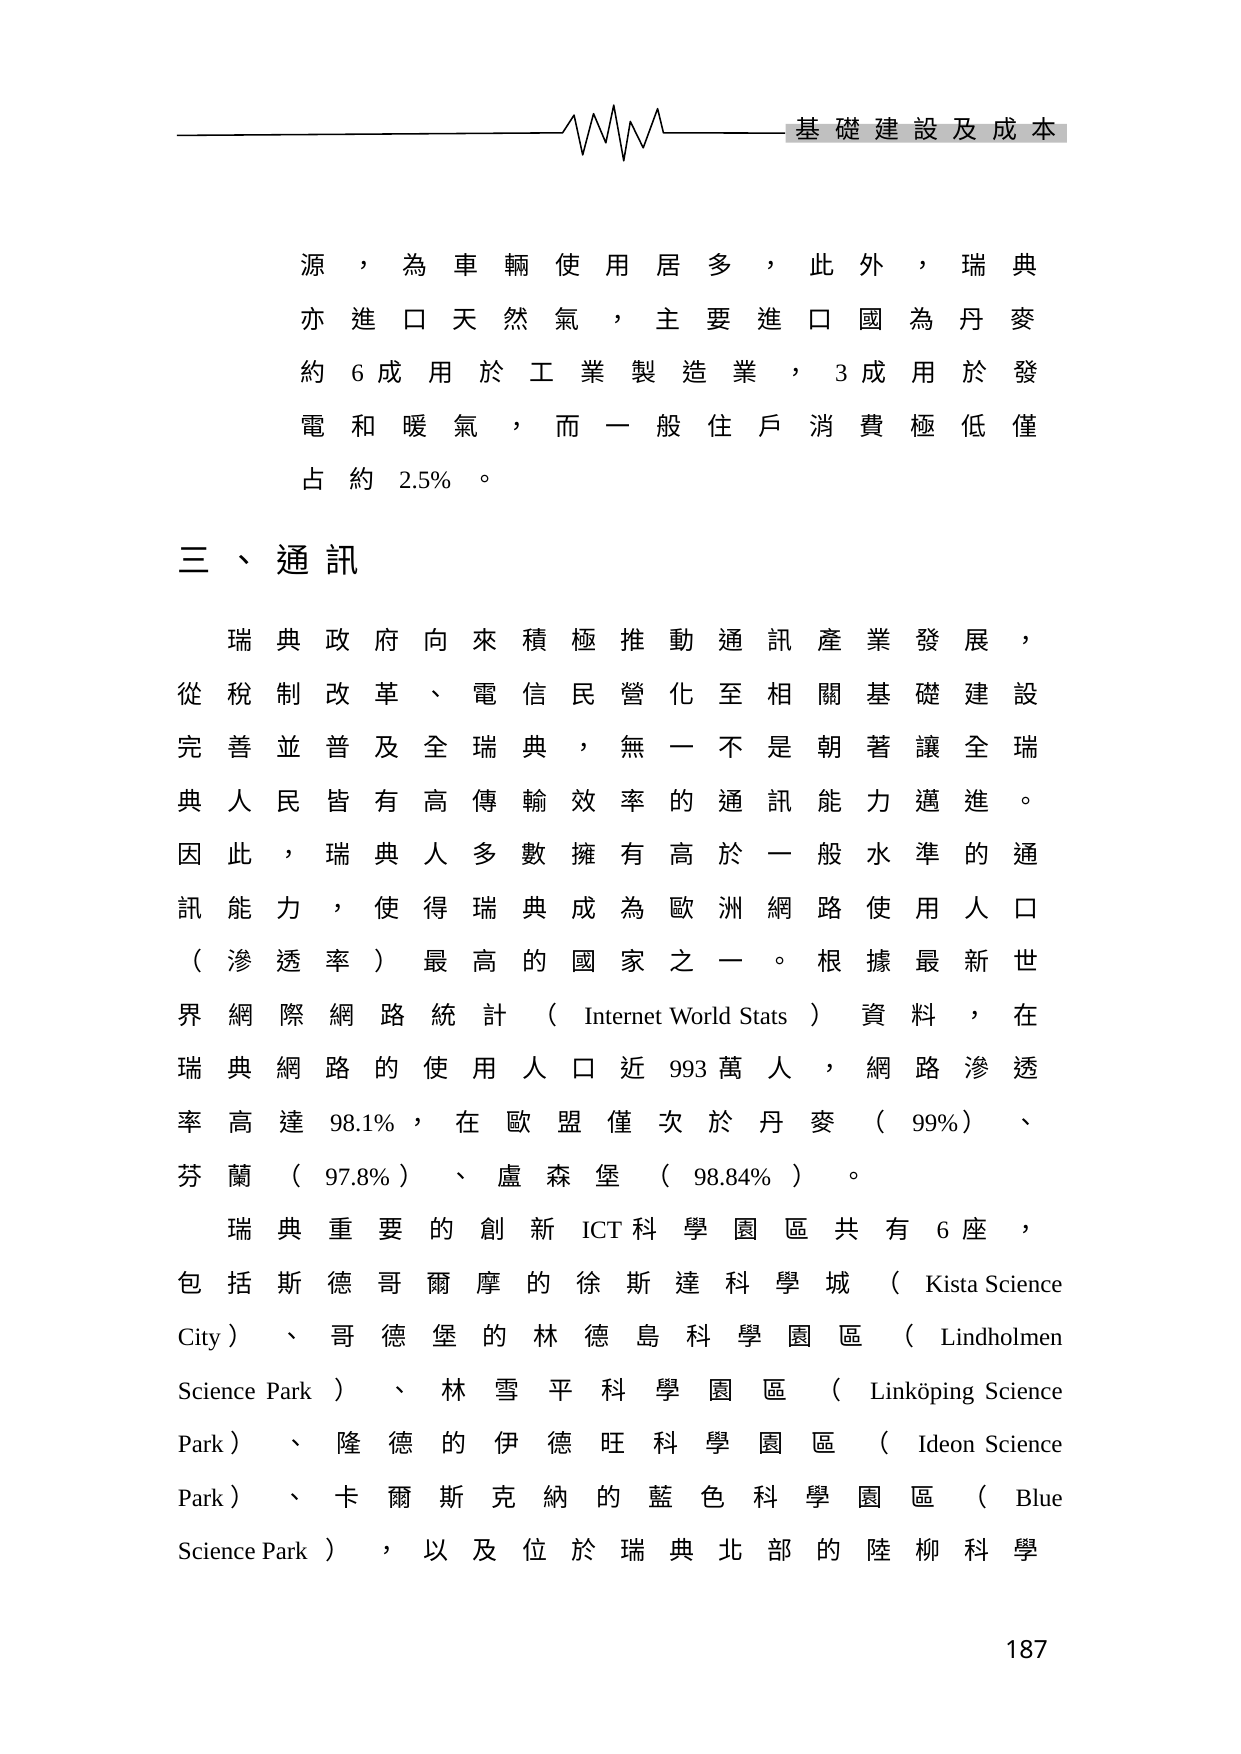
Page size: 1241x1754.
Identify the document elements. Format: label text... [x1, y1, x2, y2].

text 瑞典政府向來積極推動通訊產業發展，從稅制改革、電信民營化至相關基礎建設完善並普及全瑞典，無一不是朝著讓全瑞典人民皆有高傳輸效率的通訊能力邁進。因此，瑞典人多數擁有高於一般水準的通訊能力，使得瑞典成為歐洲網路使用人口（滲透率）最高的國家之一。根據最新世界網際網路統計（Internet World Stats）資料，在瑞典網路的使用人口近993萬人，網路滲透率高達98.1%，在歐盟僅次於丹麥（99%）、芬蘭（97.8%）、盧森堡（98.84%）。 [178, 612, 1063, 1201]
text 三、通訊 [178, 532, 1063, 585]
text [178, 1201, 1063, 1576]
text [276, 237, 1063, 505]
